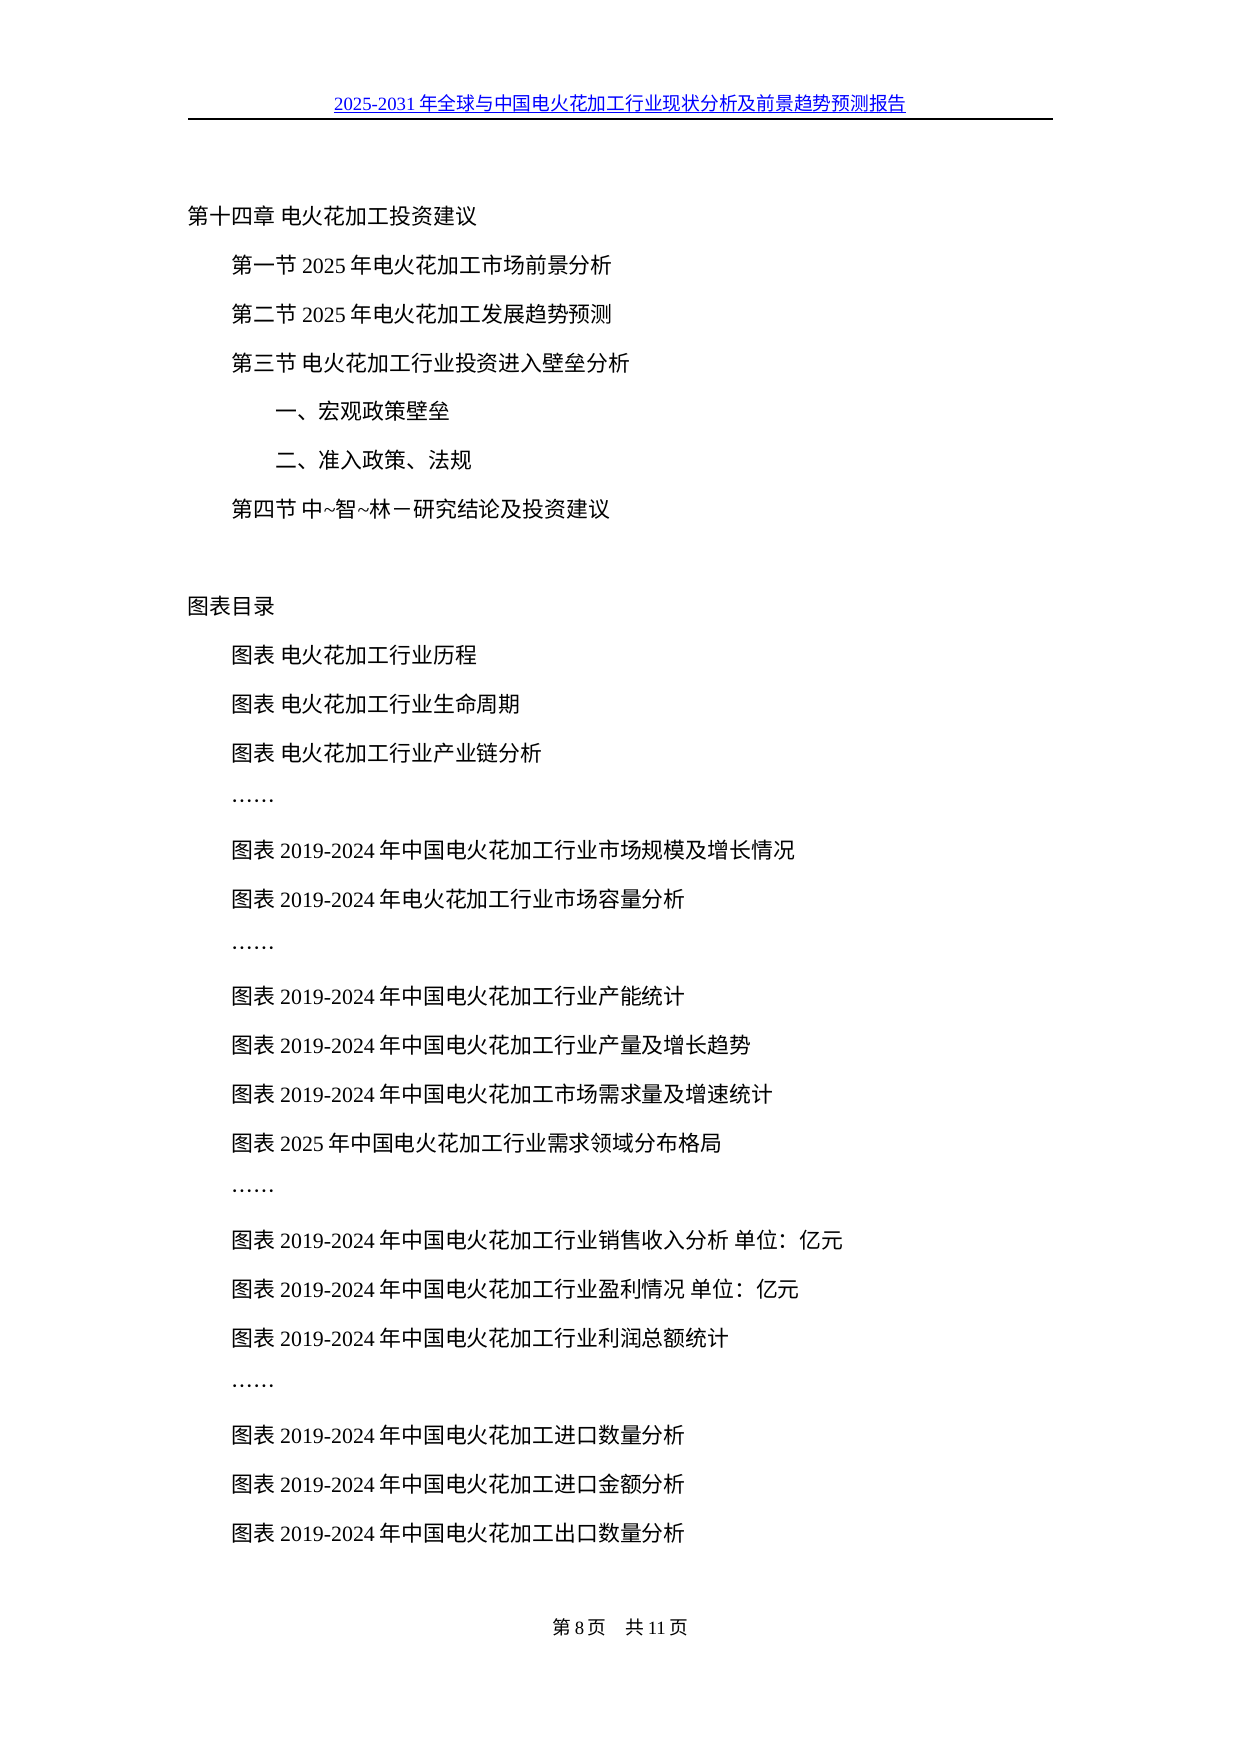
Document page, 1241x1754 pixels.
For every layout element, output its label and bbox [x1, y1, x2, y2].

text [187, 150, 1053, 1548]
